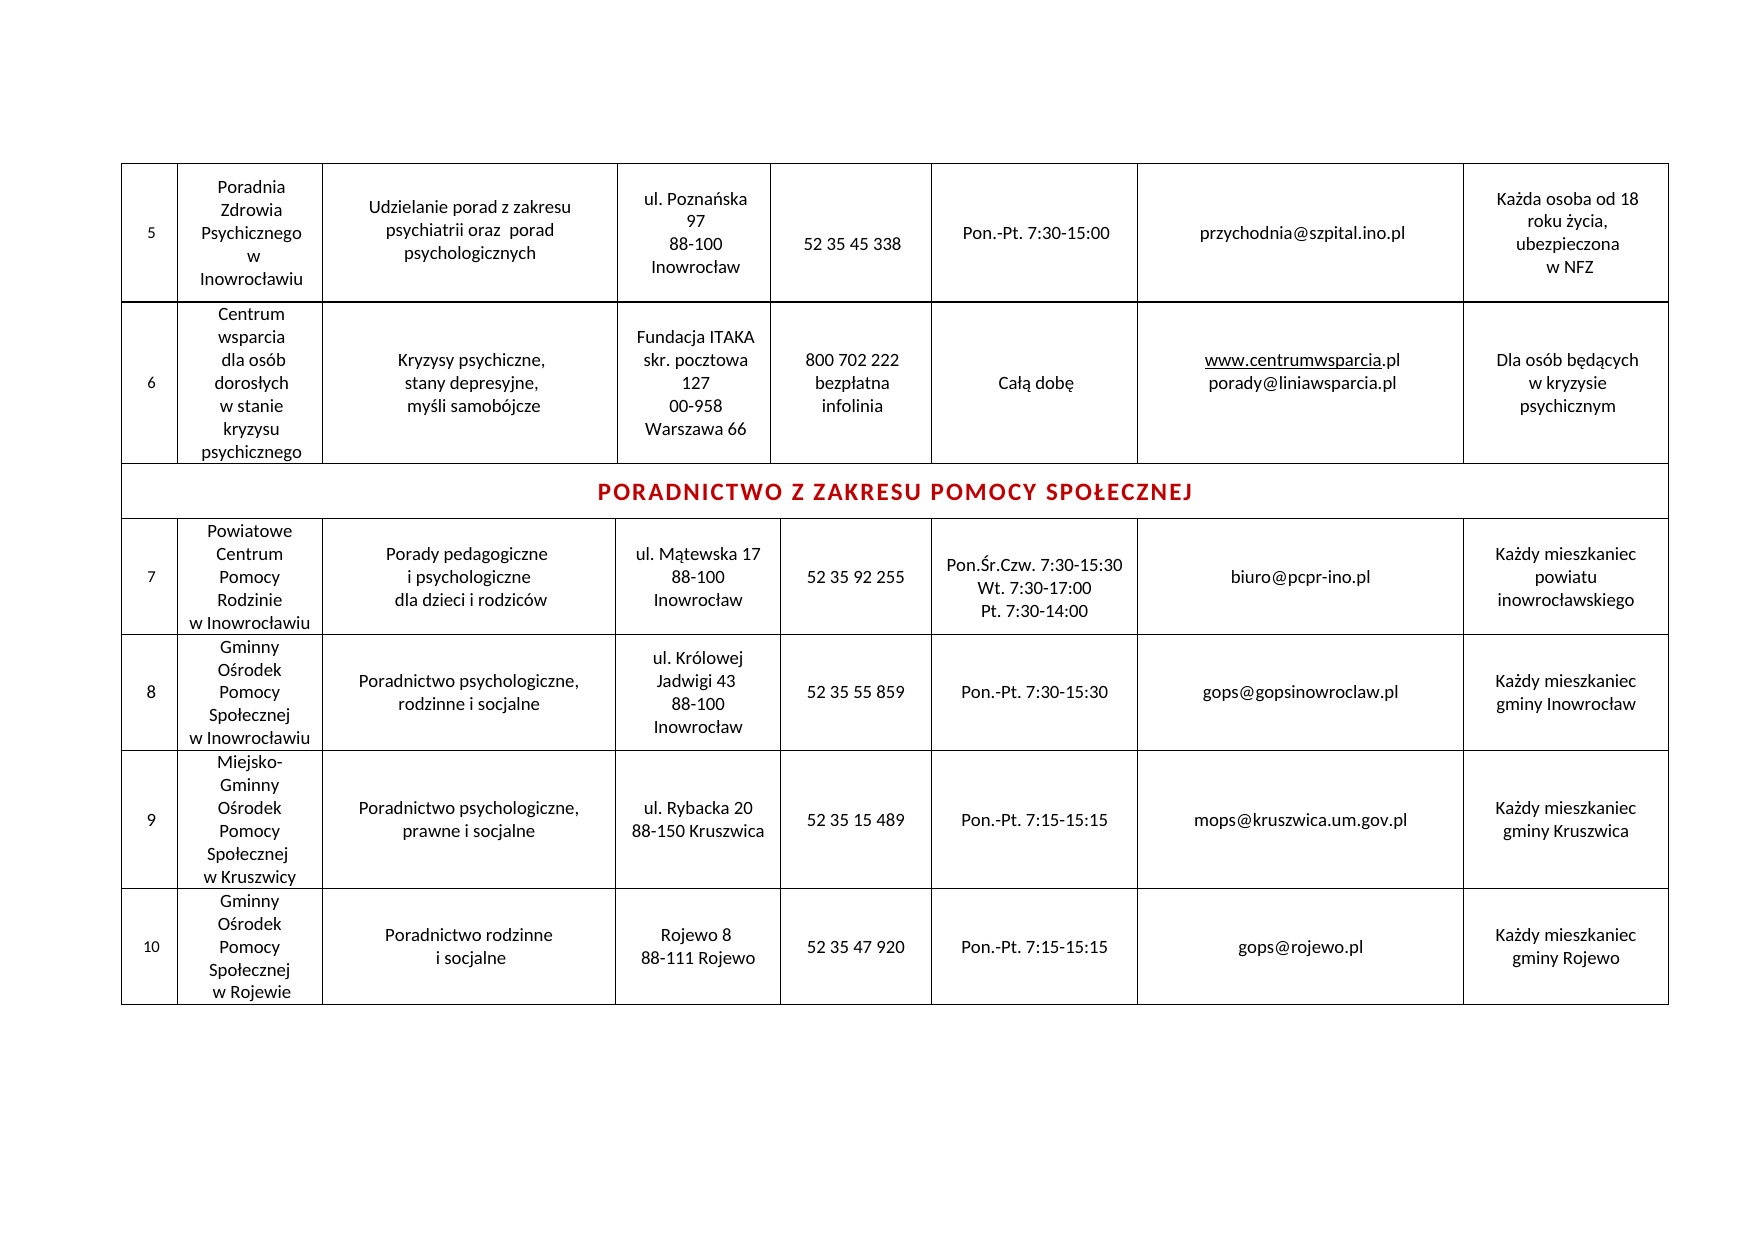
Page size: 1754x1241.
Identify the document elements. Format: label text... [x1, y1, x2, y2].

table_cell 52 35 92 255 [781, 519, 931, 634]
table_cell ul. Królowej Jadwigi 43 88-100 Inowrocław [616, 635, 780, 749]
table_cell 9 [122, 751, 177, 888]
table_cell 800 702 222 bezpłatna infolinia [771, 303, 931, 463]
table_cell Poradnictwo psychologiczne, rodzinne i socjalne [323, 635, 615, 749]
table_cell Poradnia Zdrowia Psychicznego w Inowrocławiu [178, 164, 322, 301]
table_cell 52 35 45 338 [771, 164, 931, 301]
table_cell Każda osoba od 18 roku życia, ubezpieczona w NFZ [1464, 164, 1668, 301]
table_cell Całą dobę [932, 303, 1137, 463]
table_cell Każdy mieszkaniec gminy Inowrocław [1464, 635, 1668, 749]
table_cell Udzielanie porad z zakresu psychiatrii oraz porad psychologicznych [323, 164, 617, 301]
table_cell gops@rojewo.pl [1138, 889, 1463, 1004]
table_cell Centrum wsparcia dla osób dorosłych w stanie kryzysu psychicznego [178, 303, 322, 463]
table_cell Pon.Śr.Czw. 7:30-15:30 Wt. 7:30-17:00 Pt. 7:30-14:00 [932, 519, 1137, 634]
table_cell Pon.-Pt. 7:15-15:15 [932, 751, 1137, 888]
table_cell ul. Mątewska 17 88-100 Inowrocław [616, 519, 780, 634]
table_cell 52 35 47 920 [781, 889, 931, 1004]
table_cell www.centrumwsparcia.pl porady@liniawsparcia.pl [1138, 303, 1463, 463]
table_cell 10 [122, 889, 177, 1004]
table_cell przychodnia@szpital.ino.pl [1138, 164, 1463, 301]
table_cell Powiatowe Centrum Pomocy Rodzinie w Inowrocławiu [178, 519, 322, 634]
table_cell 7 [122, 519, 177, 634]
table_cell Rojewo 8 88-111 Rojewo [616, 889, 780, 1004]
table_cell gops@gopsinowroclaw.pl [1138, 635, 1463, 749]
table_cell Porady pedagogiczne i psychologiczne dla dzieci i rodziców [323, 519, 615, 634]
table_cell mops@kruszwica.um.gov.pl [1138, 751, 1463, 888]
table_cell 52 35 55 859 [781, 635, 931, 749]
table_cell Gminny Ośrodek Pomocy Społecznej w Rojewie [178, 889, 322, 1004]
table_cell Pon.-Pt. 7:30-15:30 [932, 635, 1137, 749]
table_cell 8 [122, 635, 177, 749]
table_cell Pon.-Pt. 7:30-15:00 [932, 164, 1137, 301]
table_cell 6 [122, 303, 177, 463]
table_cell Pon.-Pt. 7:15-15:15 [932, 889, 1137, 1004]
table_cell Gminny Ośrodek Pomocy Społecznej w Inowrocławiu [178, 635, 322, 749]
table_cell Poradnictwo rodzinne i socjalne [323, 889, 615, 1004]
table_cell Kryzysy psychiczne, stany depresyjne, myśli samobójcze [323, 303, 617, 463]
table_cell ul. Poznańska 97 88-100 Inowrocław [618, 164, 770, 301]
table_cell biuro@pcpr-ino.pl [1138, 519, 1463, 634]
table_cell Miejsko-Gminny Ośrodek Pomocy Społecznej w Kruszwicy [178, 751, 322, 888]
table_cell Każdy mieszkaniec gminy Kruszwica [1464, 751, 1668, 888]
table_cell Poradnictwo psychologiczne, prawne i socjalne [323, 751, 615, 888]
table_cell Każdy mieszkaniec gminy Rojewo [1464, 889, 1668, 1004]
table_cell Fundacja ITAKA skr. pocztowa 127 00-958 Warszawa 66 [618, 303, 770, 463]
table_cell 5 [122, 164, 177, 301]
table_cell Każdy mieszkaniec powiatu inowrocławskiego [1464, 519, 1668, 634]
table_cell ul. Rybacka 20 88-150 Kruszwica [616, 751, 780, 888]
table_cell PORADNICTWO Z ZAKRESU POMOCY SPOŁECZNEJ [122, 464, 1668, 518]
table_cell 52 35 15 489 [781, 751, 931, 888]
table_cell Dla osób będących w kryzysie psychicznym [1464, 303, 1668, 463]
